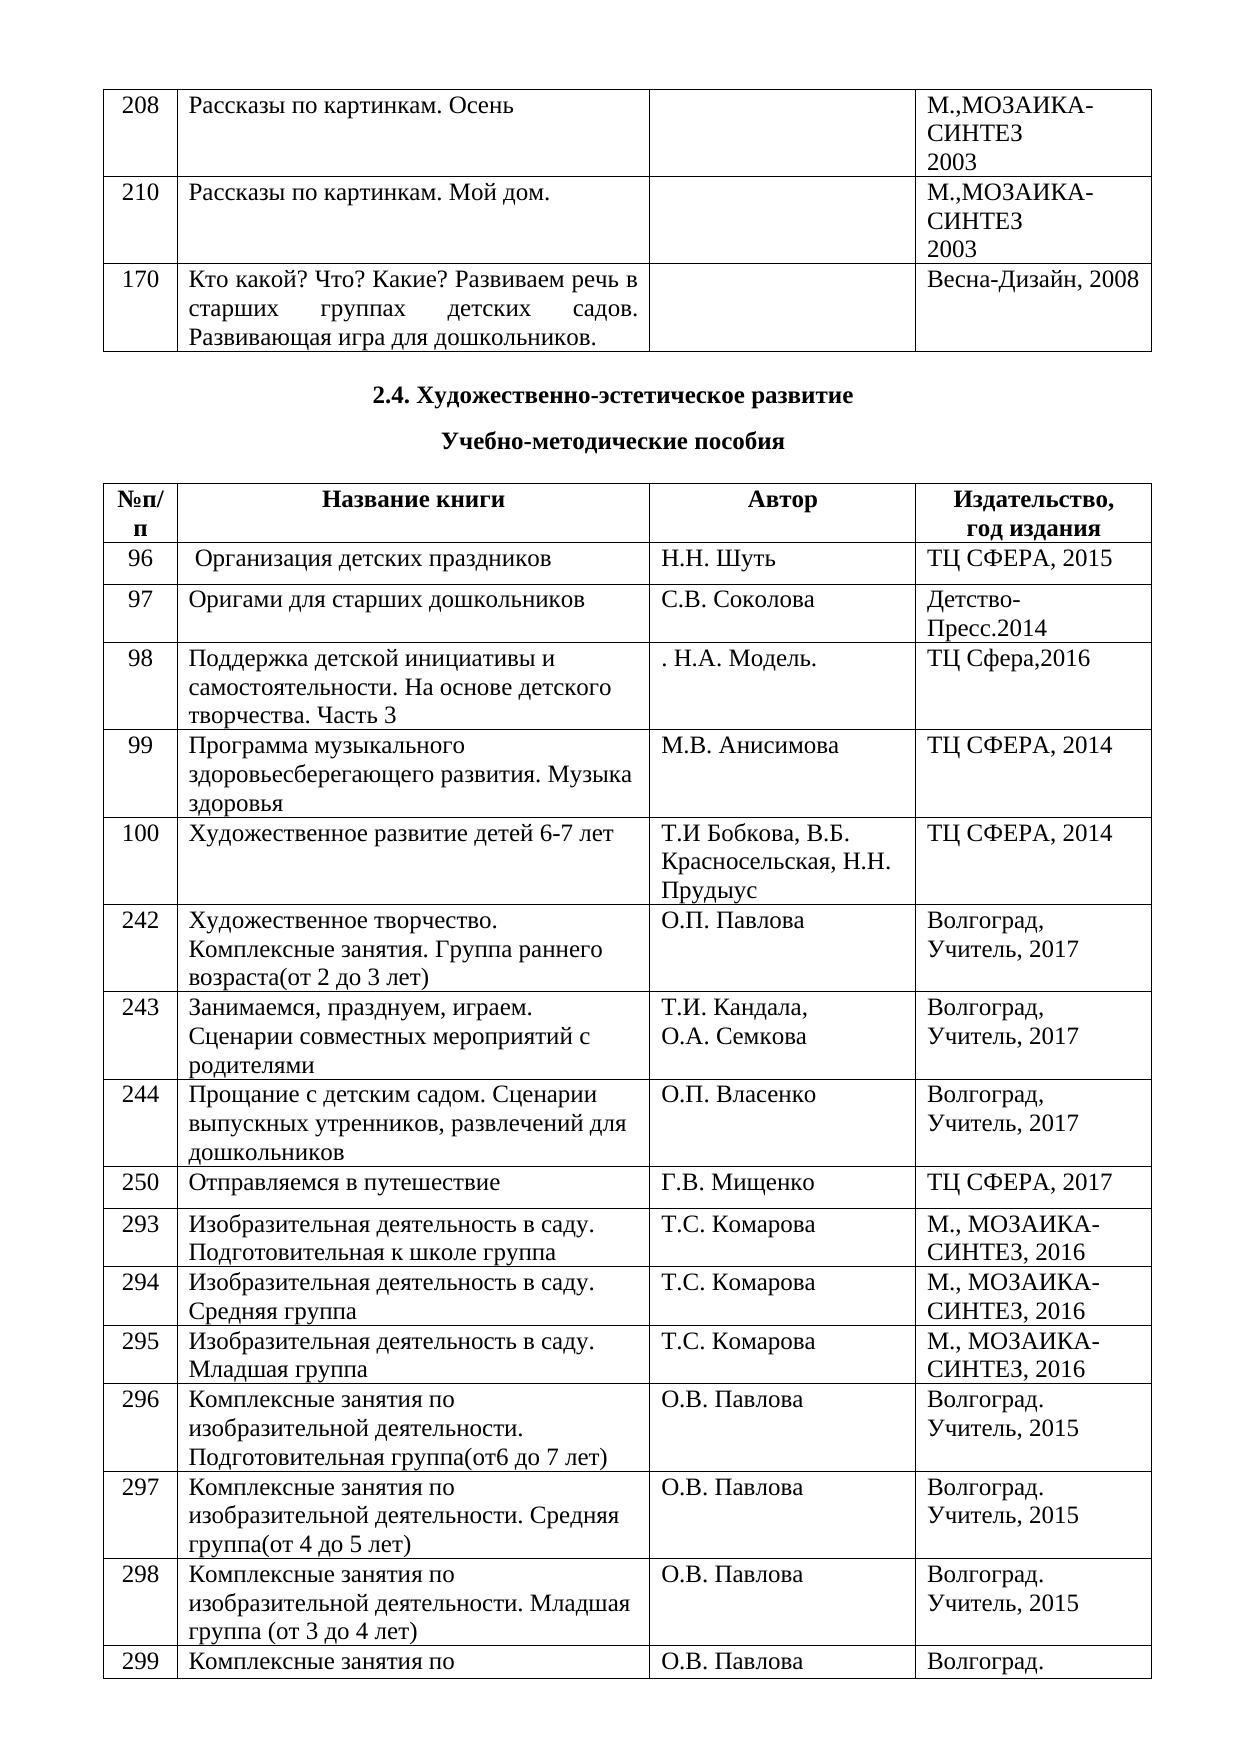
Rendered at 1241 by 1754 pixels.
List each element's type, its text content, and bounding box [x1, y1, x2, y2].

table_cell М., МОЗАИКА-СИНТЕЗ, 2016 [916, 1326, 1151, 1383]
table_cell Т.С. Комарова [650, 1209, 915, 1266]
table_cell Изобразительная деятельность в саду. Младшая группа [178, 1326, 649, 1383]
table_cell Поддержка детской инициативы и самостоятельности. На основе детского творчества. Часть 3 [178, 643, 649, 729]
table_cell Волгоград. Учитель, 2015 [916, 1472, 1151, 1558]
table_cell 244 [104, 1080, 177, 1166]
table_cell Волгоград, Учитель, 2017 [916, 905, 1151, 991]
table_cell [650, 264, 915, 351]
table_cell 299 [104, 1646, 177, 1678]
table_cell [650, 90, 915, 176]
text 2.4. Художественно-эстетическое развитие [103, 380, 1122, 409]
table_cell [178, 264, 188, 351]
table_cell 170 [104, 264, 177, 351]
table_header Название книги [178, 484, 649, 542]
table_cell Изобразительная деятельность в саду. Средняя группа [178, 1267, 649, 1325]
table_cell Организация детских праздников [178, 543, 649, 583]
table_cell О.В. Павлова [650, 1646, 915, 1678]
table_cell 98 [104, 643, 177, 729]
table_cell 100 [104, 818, 177, 904]
table_cell 96 [104, 543, 177, 583]
table_cell Т.С. Комарова [650, 1326, 915, 1383]
table_cell . Н.А. Модель. [650, 643, 915, 729]
table_cell Т.И Бобкова, В.Б. Красносельская, Н.Н. Прудыус [650, 818, 915, 904]
table_cell Комплексные занятия по изобразительной деятельности. Младшая группа (от 3 до 4 лет) [178, 1559, 649, 1645]
table_cell М., МОЗАИКА-СИНТЕЗ, 2016 [916, 1267, 1151, 1325]
table_cell ТЦ СФЕРА, 2015 [916, 543, 1151, 583]
table_cell М.В. Анисимова [650, 730, 915, 817]
table_cell 296 [104, 1384, 177, 1471]
table_cell Волгоград, Учитель, 2017 [916, 992, 1151, 1078]
table_cell 297 [104, 1472, 177, 1558]
table_cell 293 [104, 1209, 177, 1266]
table_cell [650, 177, 915, 263]
table_cell ТЦ СФЕРА, 2014 [916, 818, 1151, 904]
table_cell ТЦ СФЕРА, 2014 [916, 730, 1151, 817]
table_cell Волгоград. Учитель, 2015 [916, 1384, 1151, 1471]
table_cell 99 [104, 730, 177, 817]
table_cell О.П. Власенко [650, 1080, 915, 1166]
table_cell Рассказы по картинкам. Осень [178, 90, 649, 176]
table_cell 250 [104, 1167, 177, 1208]
table_cell 298 [104, 1559, 177, 1645]
table_cell М.,МОЗАИКА-СИНТЕЗ 2003 [916, 177, 1151, 263]
table_cell 97 [104, 585, 177, 642]
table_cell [916, 1646, 1151, 1678]
table_cell 210 [104, 177, 177, 263]
table_cell 243 [104, 992, 177, 1078]
table_cell 295 [104, 1326, 177, 1383]
table_cell Изобразительная деятельность в саду. Подготовительная к школе группа [178, 1209, 649, 1266]
table_header №п/п [104, 484, 177, 542]
table_cell Г.В. Мищенко [650, 1167, 915, 1208]
table_cell Рассказы по картинкам. Мой дом. [178, 177, 649, 263]
table_cell Отправляемся в путешествие [178, 1167, 649, 1208]
table_cell Прощание с детским садом. Сценарии выпускных утренников, развлечений для дошкольников [178, 1080, 649, 1166]
table_header Автор [650, 484, 915, 542]
table_cell О.В. Павлова [650, 1384, 915, 1471]
table_cell Весна-Дизайн, 2008 [916, 264, 1151, 351]
table_cell Волгоград, Учитель, 2017 [916, 1080, 1151, 1166]
table_header Издательство, год издания [916, 484, 1151, 542]
table_cell 242 [104, 905, 177, 991]
table_cell Т.С. Комарова [650, 1267, 915, 1325]
table_cell Т.И. Кандала, О.А. Семкова [650, 992, 915, 1078]
table_cell О.В. Павлова [650, 1559, 915, 1645]
table_cell Оригами для старших дошкольников [178, 585, 649, 642]
text Учебно-методические пособия [103, 426, 1122, 454]
table_cell ТЦ Сфера,2016 [916, 643, 1151, 729]
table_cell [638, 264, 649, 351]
table_cell 294 [104, 1267, 177, 1325]
table_cell М.,МОЗАИКА-СИНТЕЗ 2003 [916, 90, 1151, 176]
table_cell Комплексные занятия по изобразительной деятельности. Подготовительная группа(от6 до 7 лет) [178, 1384, 649, 1471]
table_cell С.В. Соколова [650, 585, 915, 642]
table_cell Н.Н. Шуть [650, 543, 915, 583]
table_cell Детство-Пресс.2014 [916, 585, 1151, 642]
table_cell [178, 1646, 649, 1678]
table_cell ТЦ СФЕРА, 2017 [916, 1167, 1151, 1208]
table_cell Комплексные занятия по изобразительной деятельности. Средняя группа(от 4 до 5 лет) [178, 1472, 649, 1558]
table_cell Художественное творчество. Комплексные занятия. Группа раннего возраста(от 2 до 3 лет) [178, 905, 649, 991]
table_cell О.В. Павлова [650, 1472, 915, 1558]
table_cell Художественное развитие детей 6-7 лет [178, 818, 649, 904]
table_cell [916, 1559, 1151, 1645]
table_cell О.П. Павлова [650, 905, 915, 991]
table_cell 208 [104, 90, 177, 176]
table_cell Занимаемся, празднуем, играем. Сценарии совместных мероприятий с родителями [178, 992, 649, 1078]
table_cell Программа музыкального здоровьесберегающего развития. Музыка здоровья [178, 730, 649, 817]
table_cell М., МОЗАИКА-СИНТЕЗ, 2016 [916, 1209, 1151, 1266]
